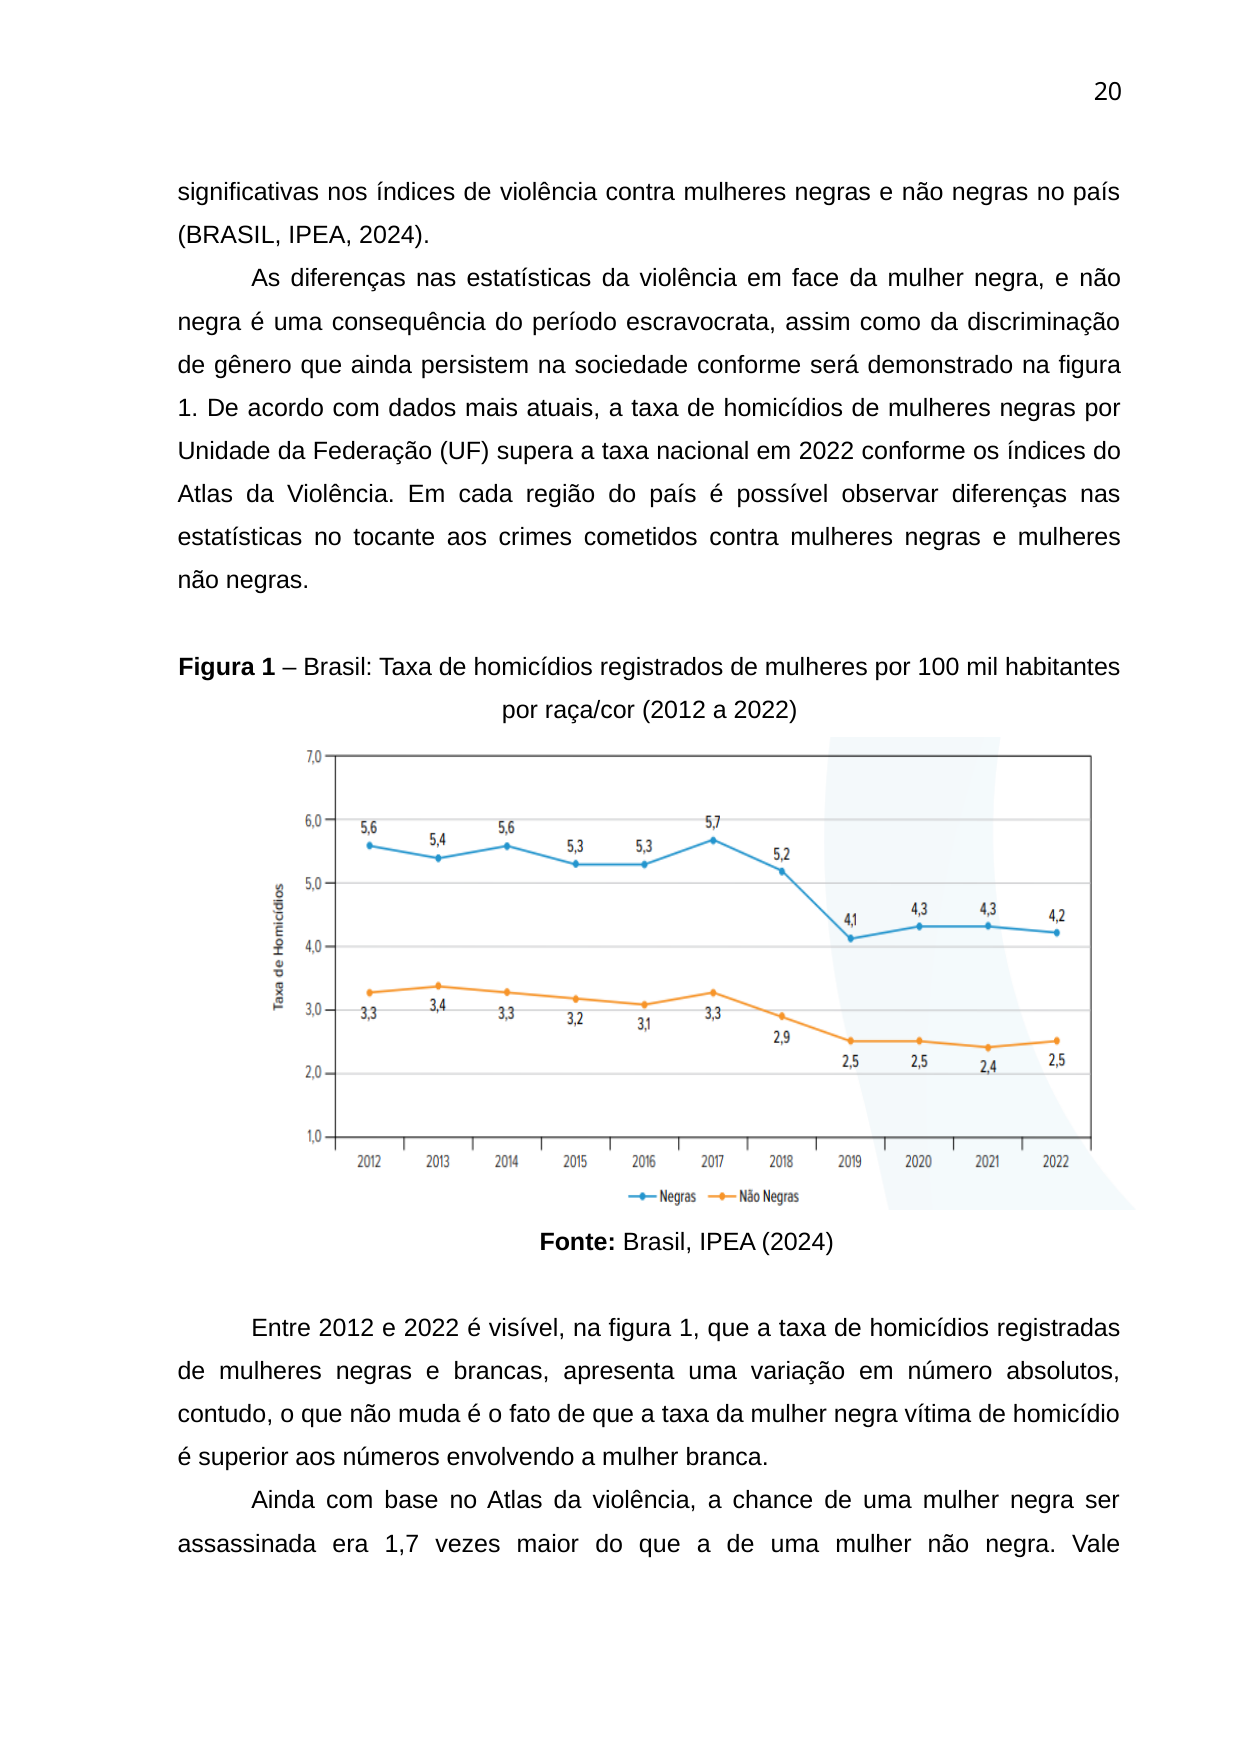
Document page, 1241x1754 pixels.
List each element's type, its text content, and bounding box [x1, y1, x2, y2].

text As diferenças nas estatísticas da violência em face da mulher negra, e não negra é uma consequência do período escravocrata, assim como da discriminação de gênero que ainda persistem na sociedade conforme será demonstrado na figura 1. De acordo com dados mais atuais, a taxa de homicídios de mulheres negras por Unidade da Federação (UF) supera a taxa nacional em 2022 conforme os índices do Atlas da Violência. Em cada região do país é possível observar diferenças nas estatísticas no tocante aos crimes cometidos contra mulheres negras e mulheres não negras. [177, 263, 1122, 594]
text Figura 1 – Brasil: Taxa de homicídios registrados de mulheres por 100 mil habitantes por raça/cor (2012 a 2022) [177, 652, 1122, 723]
text Entre 2012 e 2022 é visível, na figura 1, que a taxa de homicídios registradas de mulheres negras e brancas, apresenta uma variação em número absolutos, contudo, o que não muda é o fato de que a taxa da mulher negra vítima de homicídio é superior aos números envolvendo a mulher branca. [177, 1313, 1122, 1471]
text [177, 177, 1122, 249]
text Fonte: Brasil, IPEA (2024) [177, 1227, 1122, 1255]
picture [251, 737, 1146, 1210]
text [177, 1485, 1122, 1557]
